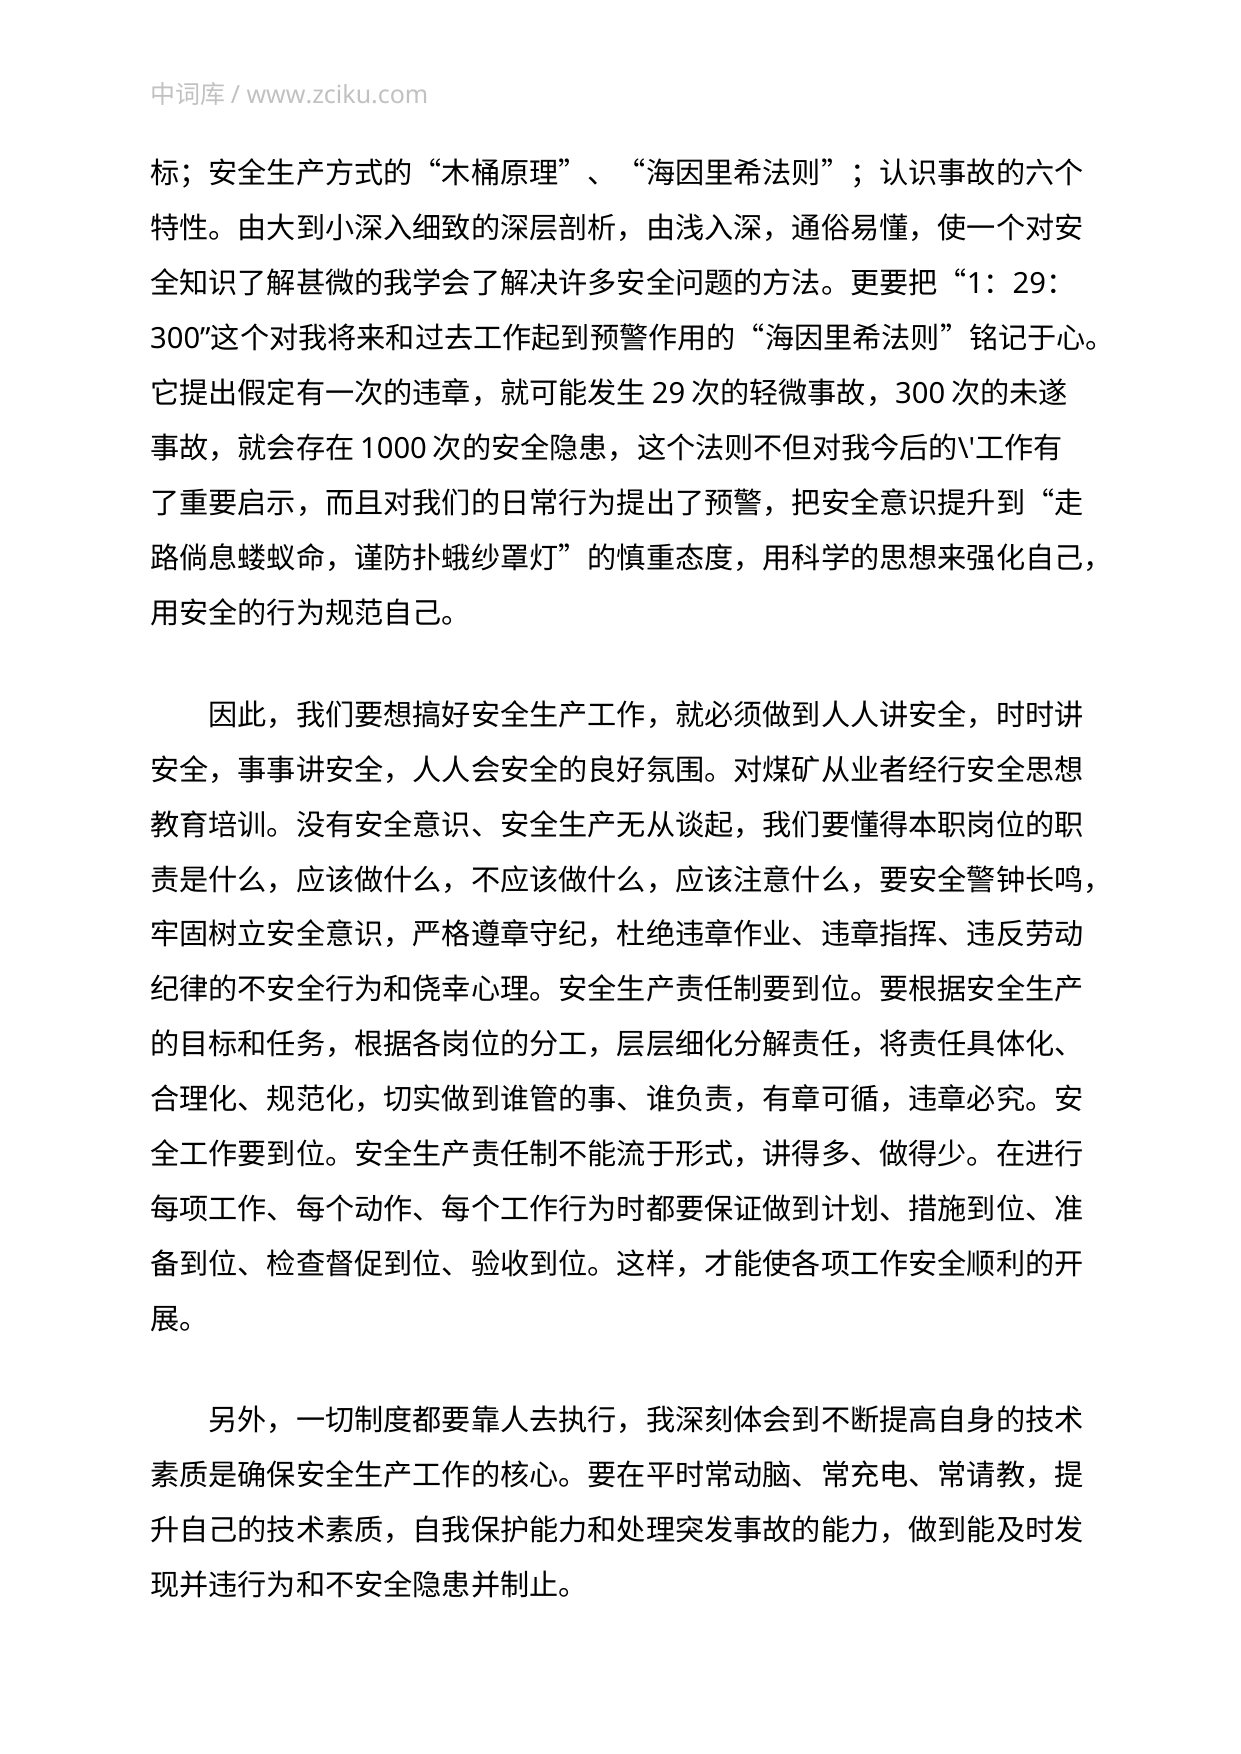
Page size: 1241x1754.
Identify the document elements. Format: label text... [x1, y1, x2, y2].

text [150, 150, 1090, 632]
text 另外，一切制度都要靠人去执行，我深刻体会到不断提高自身的技术素质是确保安全生产工作的核心。要在平时常动脑、常充电、常请教，提升自己的技术素质，自我保护能力和处理突发事故的能力，做到能及时发现并违行为和不安全隐患并制止。 [150, 1397, 1090, 1604]
text 因此，我们要想搞好安全生产工作，就必须做到人人讲安全，时时讲安全，事事讲安全，人人会安全的良好氛围。对煤矿从业者经行安全思想教育培训。没有安全意识、安全生产无从谈起，我们要懂得本职岗位的职责是什么，应该做什么，不应该做什么，应该注意什么，要安全警钟长鸣，牢固树立安全意识，严格遵章守纪，杜绝违章作业、违章指挥、违反劳动纪律的不安全行为和侥幸心理。安全生产责任制要到位。要根据安全生产的目标和任务，根据各岗位的分工，层层细化分解责任，将责任具体化、合理化、规范化，切实做到谁管的事、谁负责，有章可循，违章必究。安全工作要到位。安全生产责任制不能流于形式，讲得多、做得少。在进行每项工作、每个动作、每个工作行为时都要保证做到计划、措施到位、准备到位、检查督促到位、验收到位。这样，才能使各项工作安全顺利的开展。 [150, 691, 1090, 1337]
